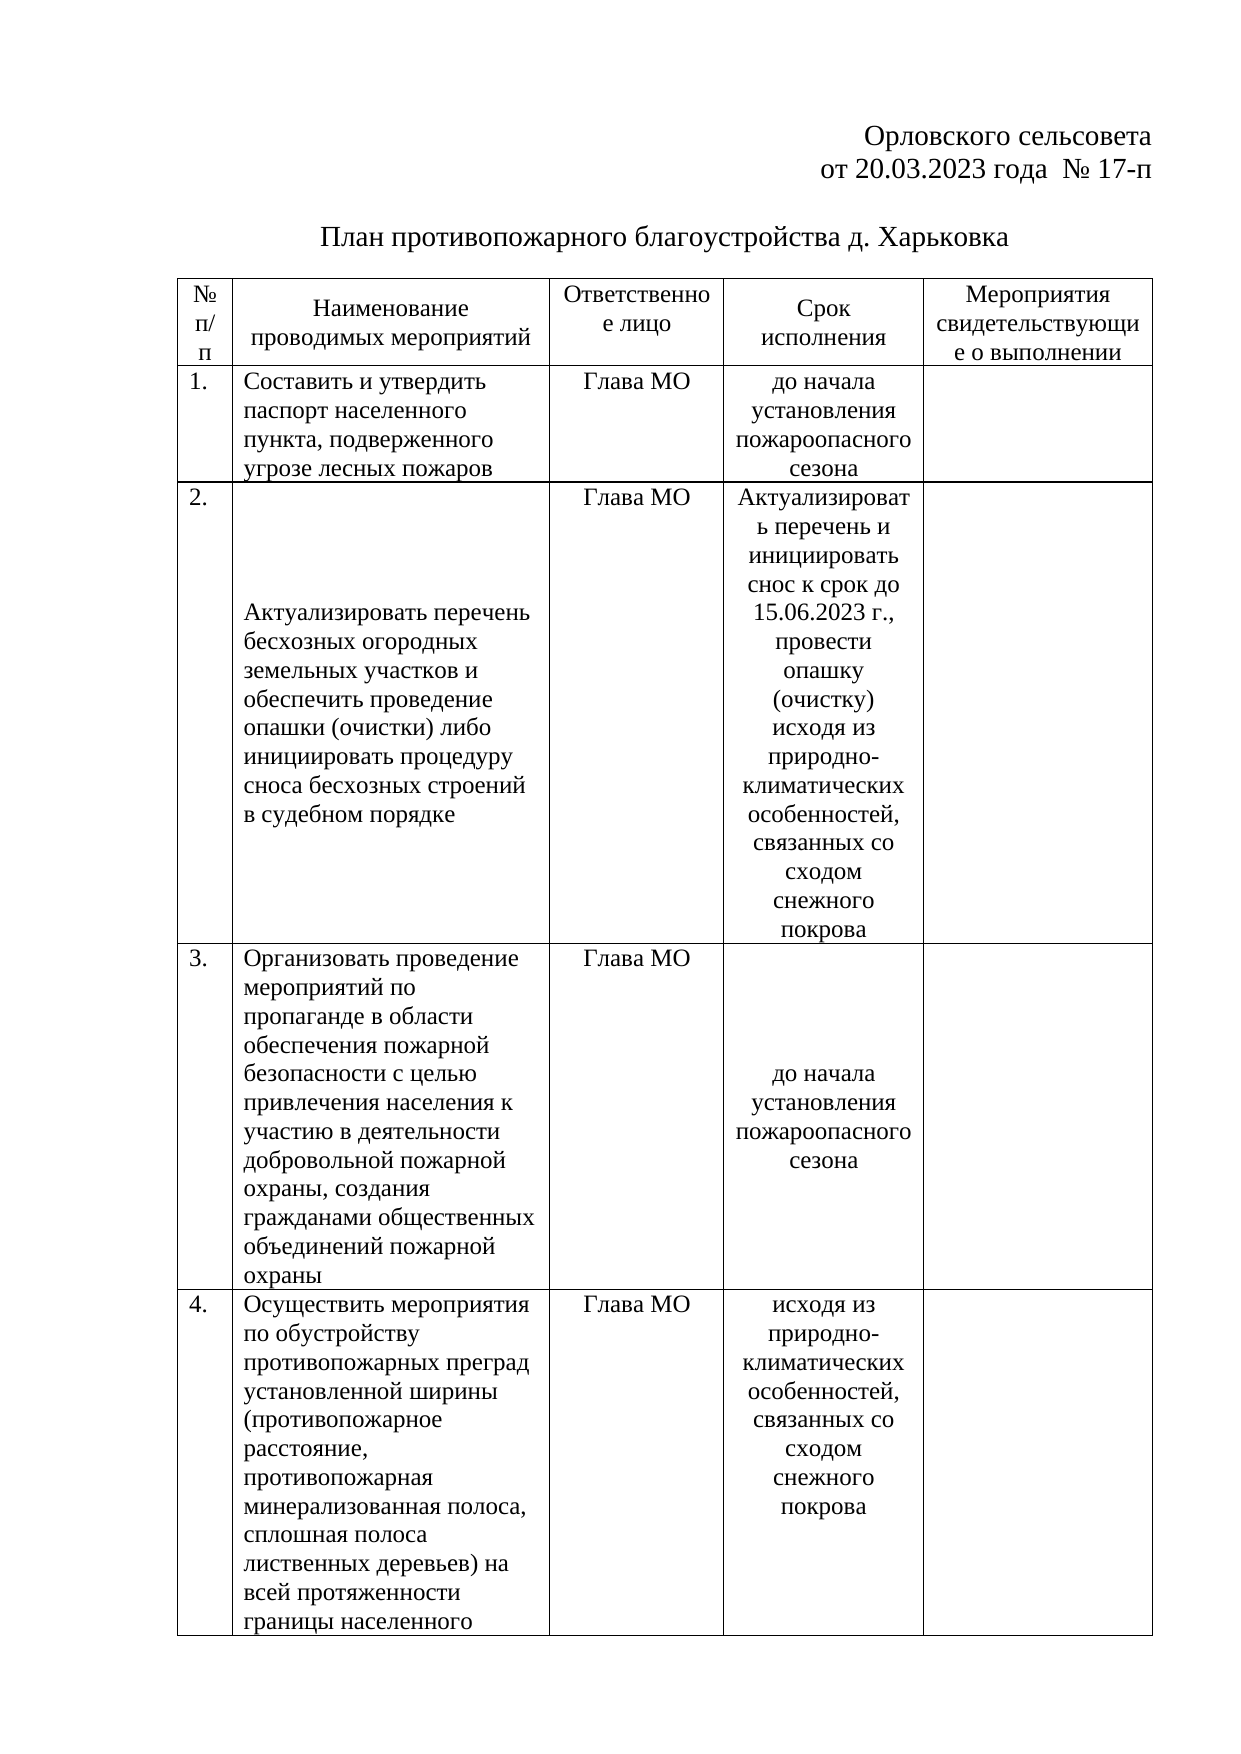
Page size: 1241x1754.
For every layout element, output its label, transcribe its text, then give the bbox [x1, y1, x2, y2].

list от 20.03.2023 года № 17-п [177, 152, 1152, 185]
table_cell 3. [178, 944, 232, 1288]
table_cell Глава МО [550, 944, 723, 1288]
table_header Наименование проводимых мероприятий [233, 279, 549, 365]
table_cell до начала установления пожароопасного сезона [858, 366, 923, 481]
table_cell [924, 366, 1152, 481]
table_header Мероприятия свидетельствующие о выполнении [924, 279, 965, 365]
table_header Срок исполнения [724, 279, 923, 365]
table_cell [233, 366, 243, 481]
table_header № п/п [178, 279, 198, 365]
table_header № п/п [212, 279, 232, 365]
text План противопожарного благоустройства д. Харьковка [177, 219, 1152, 252]
table_cell [924, 944, 1152, 1288]
table_cell до начала установления пожароопасного сезона [724, 366, 789, 481]
table_cell Глава МО [550, 366, 723, 481]
table_cell Глава МО [550, 1290, 723, 1634]
table_cell [924, 1290, 1152, 1634]
table_cell Организовать проведение мероприятий по пропаганде в области обеспечения пожарной безопасности с целью привлечения населения к участию в деятельности добровольной пожарной охраны, создания гражданами общественных объединений пожарной охраны [233, 944, 549, 1288]
table_cell [924, 483, 1152, 942]
table_cell Глава МО [550, 483, 723, 942]
table_cell Актуализировать перечень бесхозных огородных земельных участков и обеспечить проведение опашки (очистки) либо инициировать процедуру сноса бесхозных строений в судебном порядке [233, 483, 549, 942]
table_header Мероприятия свидетельствующие о выполнении [1110, 279, 1152, 365]
table_cell Актуализировать перечень и инициировать снос к срок до 15.06.2023 г., провести опашку (очистку) исходя из природно- климатических особенностей, связанных со сходом снежного покрова [724, 483, 923, 942]
table_cell Составить и утвердить паспорт населенного пункта, подверженного угрозе лесных пожаров [467, 366, 549, 481]
table_cell 1. [178, 366, 232, 481]
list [177, 118, 1152, 152]
table_header Ответственное лицо [550, 279, 723, 365]
table_cell до начала установления пожароопасного сезона [724, 944, 923, 1288]
table_cell 4. [178, 1290, 232, 1634]
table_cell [724, 1290, 923, 1634]
table_cell 2. [178, 483, 232, 942]
